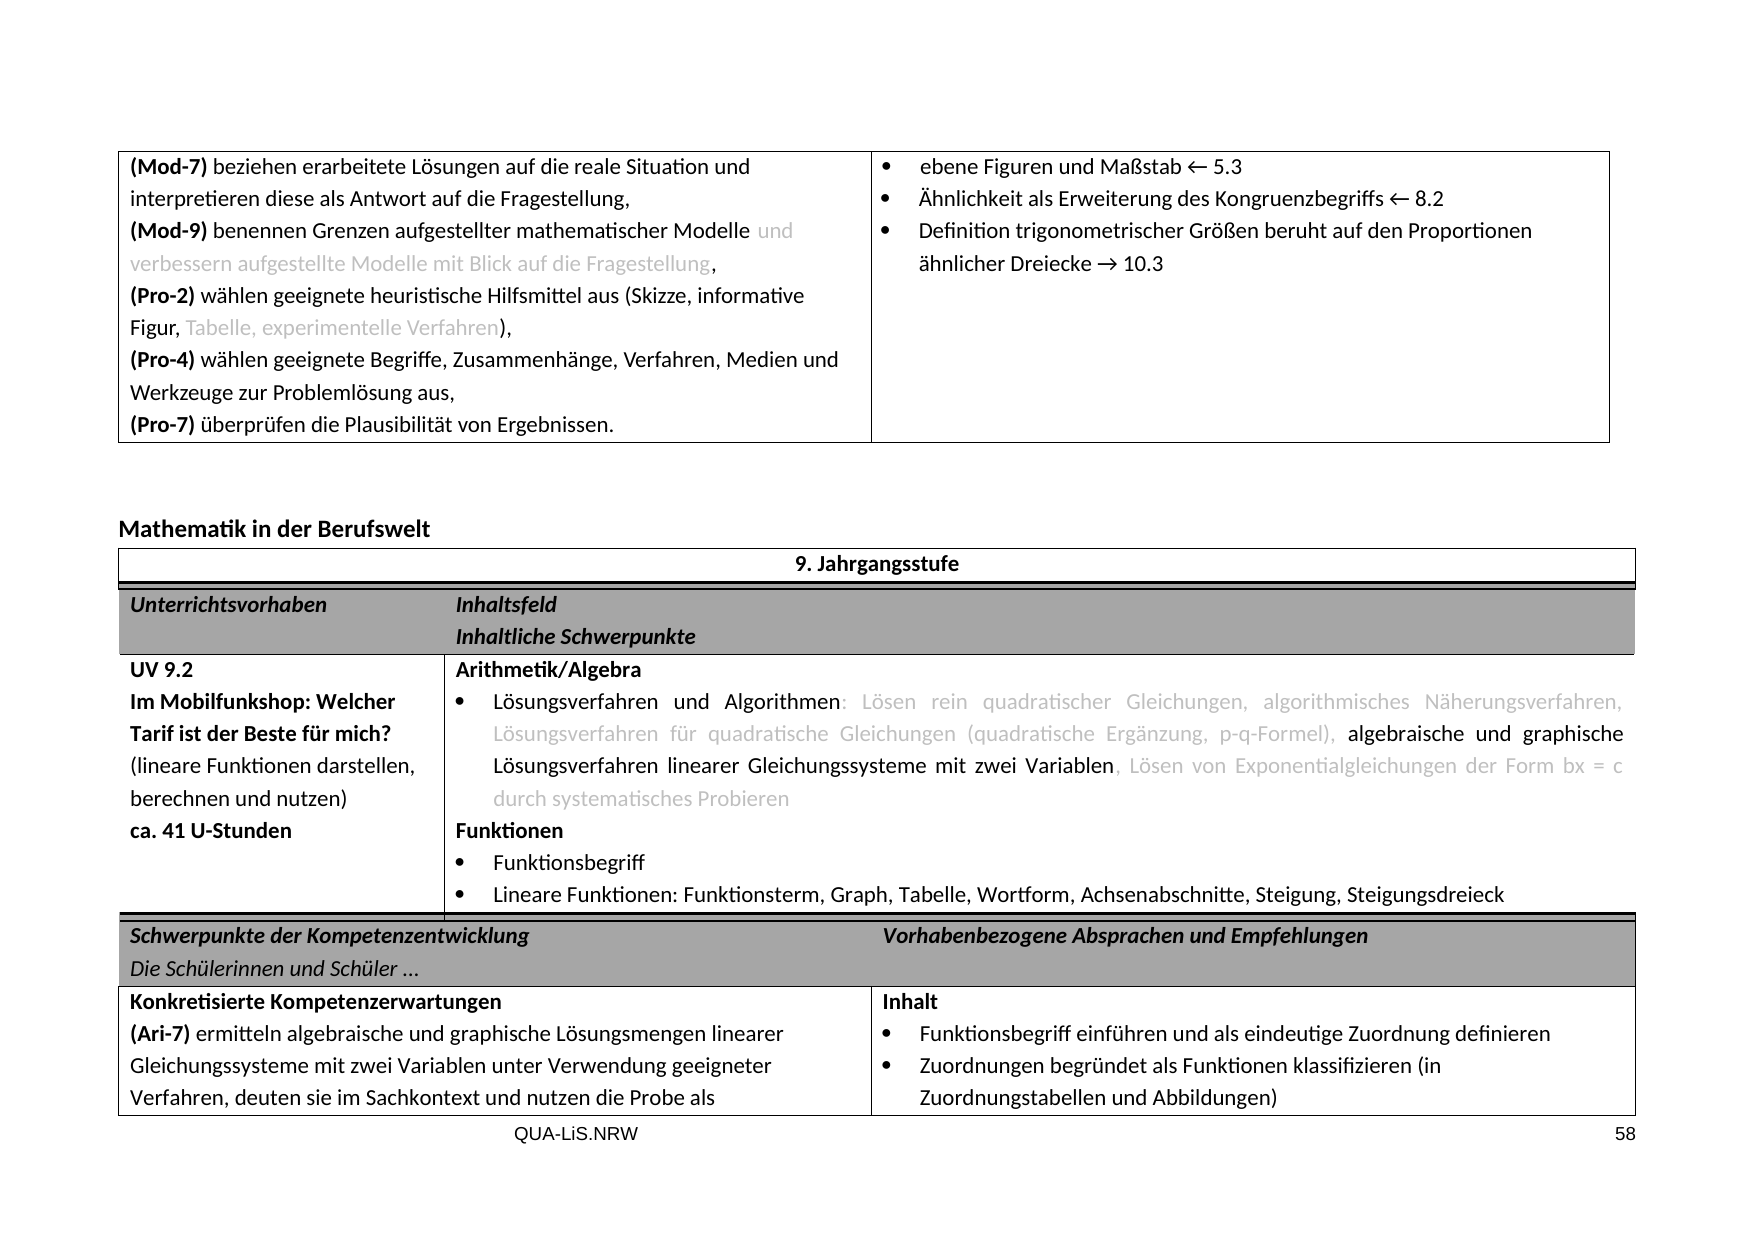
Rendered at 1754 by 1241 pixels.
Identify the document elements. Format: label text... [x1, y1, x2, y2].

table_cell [872, 152, 1609, 442]
table_header 9. Jahrgangsstufe [119, 549, 1635, 581]
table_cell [119, 152, 871, 442]
table_cell Inhaltsfeld Inhaltliche Schwerpunkte [444, 590, 1635, 654]
table_cell UV 9.2 Im Mobilfunkshop: Welcher Tarif ist der Beste für mich? (lineare Funktionen darstellen, berechnen und nutzen) ca. 41 U-Stunden [119, 655, 444, 912]
text Mathematik in der Berufswelt [118, 513, 1636, 543]
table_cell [872, 987, 1635, 1115]
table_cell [119, 987, 871, 1115]
table_cell Arithmetik/Algebra Lösungsverfahren und Algorithmen: Lösen rein quadratischer Gleichungen, algorithmisches Näherungsverfahren, Lösungsverfahren für quadratische Gleichungen (quadratische Ergänzung, p-q-Formel), algebraische und graphische Lösungsverfahren linearer Gleichungssysteme mit zwei Variablen, Lösen von Exponentialgleichungen der Form bx = c durch systematisches Probieren Funktionen Funktionsbegriff Lineare Funktionen: Funktionsterm, Graph, Tabelle, Wortform, Achsenabschnitte, Steigung, Steigungsdreieck [445, 654, 1635, 912]
table_cell Schwerpunkte der Kompetenzentwicklung Die Schülerinnen und Schüler ... [119, 921, 871, 986]
table_cell Vorhabenbezogene Absprachen und Empfehlungen [871, 922, 1635, 986]
table_cell Unterrichtsvorhaben [119, 590, 444, 654]
